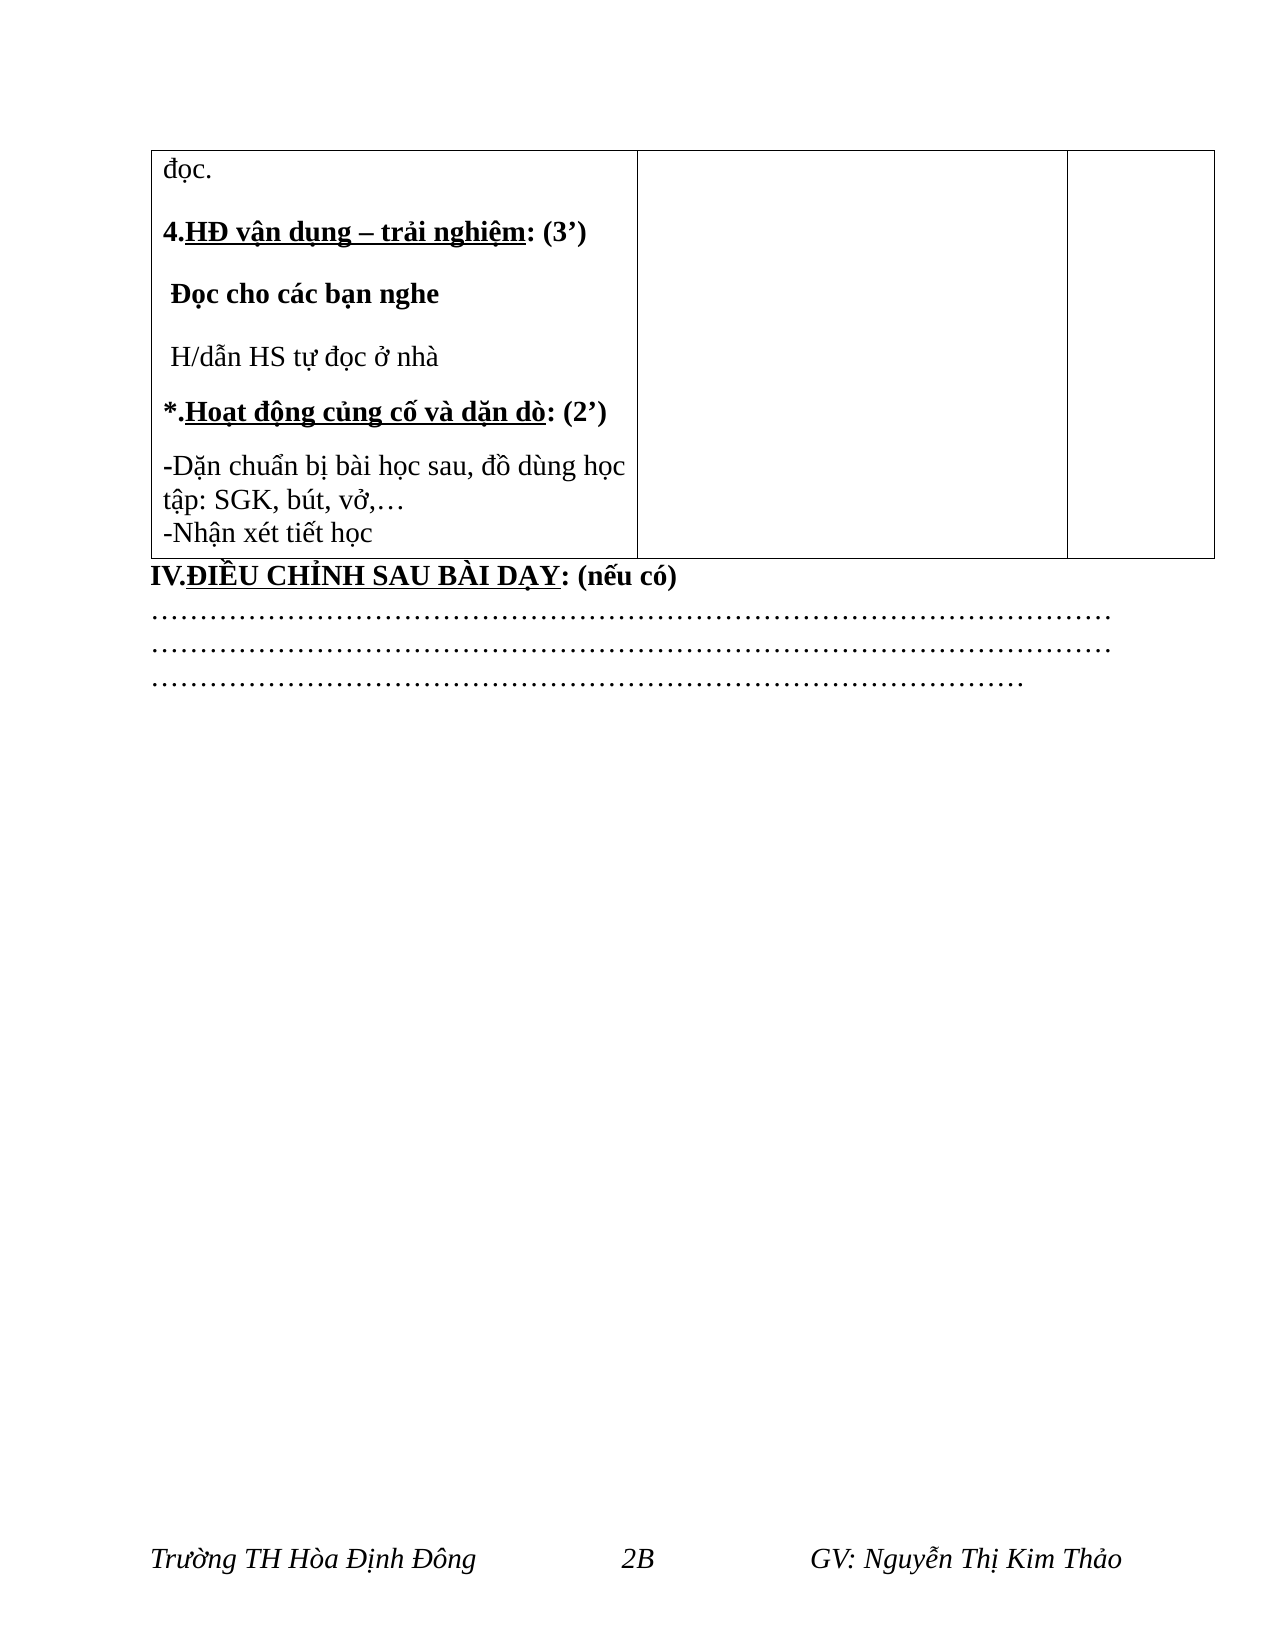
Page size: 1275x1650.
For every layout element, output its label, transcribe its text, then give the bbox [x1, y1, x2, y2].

text IV.ĐIỀU CHỈNH SAU BÀI DẠY: (nếu có) [150, 558, 1125, 592]
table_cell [152, 151, 637, 557]
text ……………………………………………………………………………………………………………………………………………………………………………………………………………………………………………………………… [150, 592, 1125, 693]
table_cell [1068, 151, 1214, 557]
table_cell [638, 151, 1067, 557]
